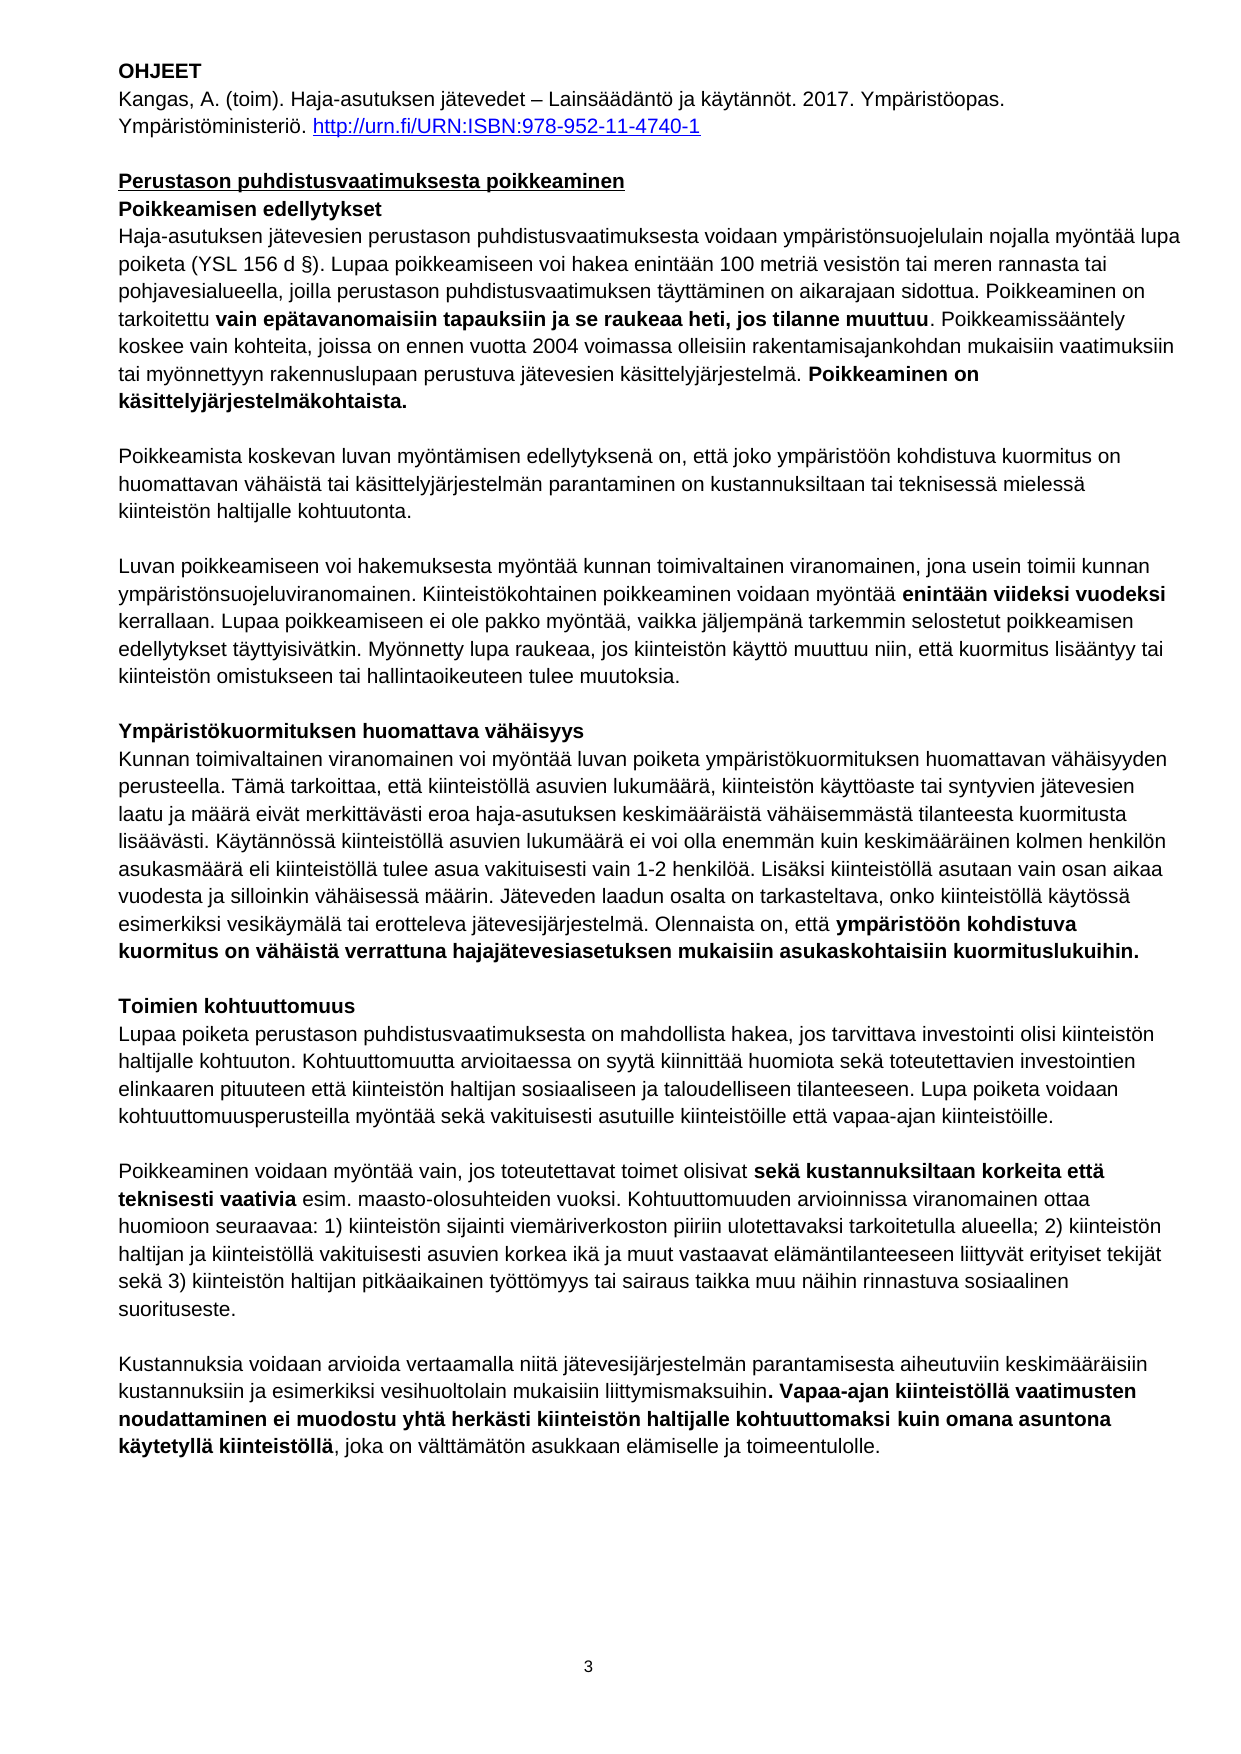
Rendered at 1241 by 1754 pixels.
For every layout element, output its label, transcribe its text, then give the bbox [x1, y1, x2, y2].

text Poikkeamista koskevan luvan myöntämisen edellytyksenä on, että joko ympäristöön kohdistuva kuormitus on huomattavan vähäistä tai käsittelyjärjestelmän parantaminen on kustannuksiltaan tai teknisessä mielessä kiinteistön haltijalle kohtuutonta. [118, 444, 1181, 523]
text Kustannuksia voidaan arvioida vertaamalla niitä jätevesijärjestelmän parantamisesta aiheutuviin keskimääräisiin kustannuksiin ja esimerkiksi vesihuoltolain mukaisiin liittymismaksuihin. Vapaa-ajan kiinteistöllä vaatimusten noudattaminen ei muodostu yhtä herkästi kiinteistön haltijalle kohtuuttomaksi kuin omana asuntona käytetyllä kiinteistöllä, joka on välttämätön asukkaan elämiselle ja toimeentulolle. [118, 1352, 1181, 1458]
text Poikkeaminen voidaan myöntää vain, jos toteutettavat toimet olisivat sekä kustannuksiltaan korkeita että teknisesti vaativia esim. maasto-olosuhteiden vuoksi. Kohtuuttomuuden arvioinnissa viranomainen ottaa huomioon seuraavaa: 1) kiinteistön sijainti viemäriverkoston piiriin ulotettavaksi tarkoitetulla alueella; 2) kiinteistön haltijan ja kiinteistöllä vakituisesti asuvien korkea ikä ja muut vastaavat elämäntilanteeseen liittyvät erityiset tekijät sekä 3) kiinteistön haltijan pitkäaikainen työttömyys tai sairaus taikka muu näihin rinnastuva sosiaalinen suorituseste. [118, 1159, 1181, 1321]
text Luvan poikkeamiseen voi hakemuksesta myöntää kunnan toimivaltainen viranomainen, jona usein toimii kunnan ympäristönsuojeluviranomainen. Kiinteistökohtainen poikkeaminen voidaan myöntää enintään viideksi vuodeksi kerrallaan. Lupaa poikkeamiseen ei ole pakko myöntää, vaikka jäljempänä tarkemmin selostetut poikkeamisen edellytykset täyttyisivätkin. Myönnetty lupa raukeaa, jos kiinteistön käyttö muuttuu niin, että kuormitus lisääntyy tai kiinteistön omistukseen tai hallintaoikeuteen tulee muutoksia. [118, 554, 1181, 688]
text Poikkeamisen edellytykset [118, 197, 1181, 221]
text Haja-asutuksen jätevesien perustason puhdistusvaatimuksesta voidaan ympäristönsuojelulain nojalla myöntää lupa poiketa (YSL 156 d §). Lupaa poikkeamiseen voi hakea enintään 100 metriä vesistön tai meren rannasta tai pohjavesialueella, joilla perustason puhdistusvaatimuksen täyttäminen on aikarajaan sidottua. Poikkeaminen on tarkoitettu vain epätavanomaisiin tapauksiin ja se raukeaa heti, jos tilanne muuttuu. Poikkeamissääntely koskee vain kohteita, joissa on ennen vuotta 2004 voimassa olleisiin rakentamisajankohdan mukaisiin vaatimuksiin tai myönnettyyn rakennuslupaan perustuva jätevesien käsittelyjärjestelmä. Poikkeaminen on käsittelyjärjestelmäkohtaista. [118, 224, 1181, 413]
text Perustason puhdistusvaatimuksesta poikkeaminen [118, 169, 1181, 193]
text Lupaa poiketa perustason puhdistusvaatimuksesta on mahdollista hakea, jos tarvittava investointi olisi kiinteistön haltijalle kohtuuton. Kohtuuttomuutta arvioitaessa on syytä kiinnittää huomiota sekä toteutettavien investointien elinkaaren pituuteen että kiinteistön haltijan sosiaaliseen ja taloudelliseen tilanteeseen. Lupa poiketa voidaan kohtuuttomuusperusteilla myöntää sekä vakituisesti asutuille kiinteistöille että vapaa-ajan kiinteistöille. [118, 1022, 1181, 1128]
text Kangas, A. (toim). Haja-asutuksen jätevedet – Lainsäädäntö ja käytännöt. 2017. Ympäristöopas. Ympäristöministeriö. http://urn.fi/URN:ISBN:978-952-11-4740-1 [118, 87, 1181, 138]
text Toimien kohtuuttomuus [118, 994, 1181, 1018]
text OHJEET [118, 59, 1181, 83]
text Kunnan toimivaltainen viranomainen voi myöntää luvan poiketa ympäristökuormituksen huomattavan vähäisyyden perusteella. Tämä tarkoittaa, että kiinteistöllä asuvien lukumäärä, kiinteistön käyttöaste tai syntyvien jätevesien laatu ja määrä eivät merkittävästi eroa haja-asutuksen keskimääräistä vähäisemmästä tilanteesta kuormitusta lisäävästi. Käytännössä kiinteistöllä asuvien lukumäärä ei voi olla enemmän kuin keskimääräinen kolmen henkilön asukasmäärä eli kiinteistöllä tulee asua vakituisesti vain 1-2 henkilöä. Lisäksi kiinteistöllä asutaan vain osan aikaa vuodesta ja silloinkin vähäisessä määrin. Jäteveden laadun osalta on tarkasteltava, onko kiinteistöllä käytössä esimerkiksi vesikäymälä tai erotteleva jätevesijärjestelmä. Olennaista on, että ympäristöön kohdistuva kuormitus on vähäistä verrattuna hajajätevesiasetuksen mukaisiin asukaskohtaisiin kuormituslukuihin. [118, 747, 1181, 963]
text Ympäristökuormituksen huomattava vähäisyys [118, 719, 1181, 743]
